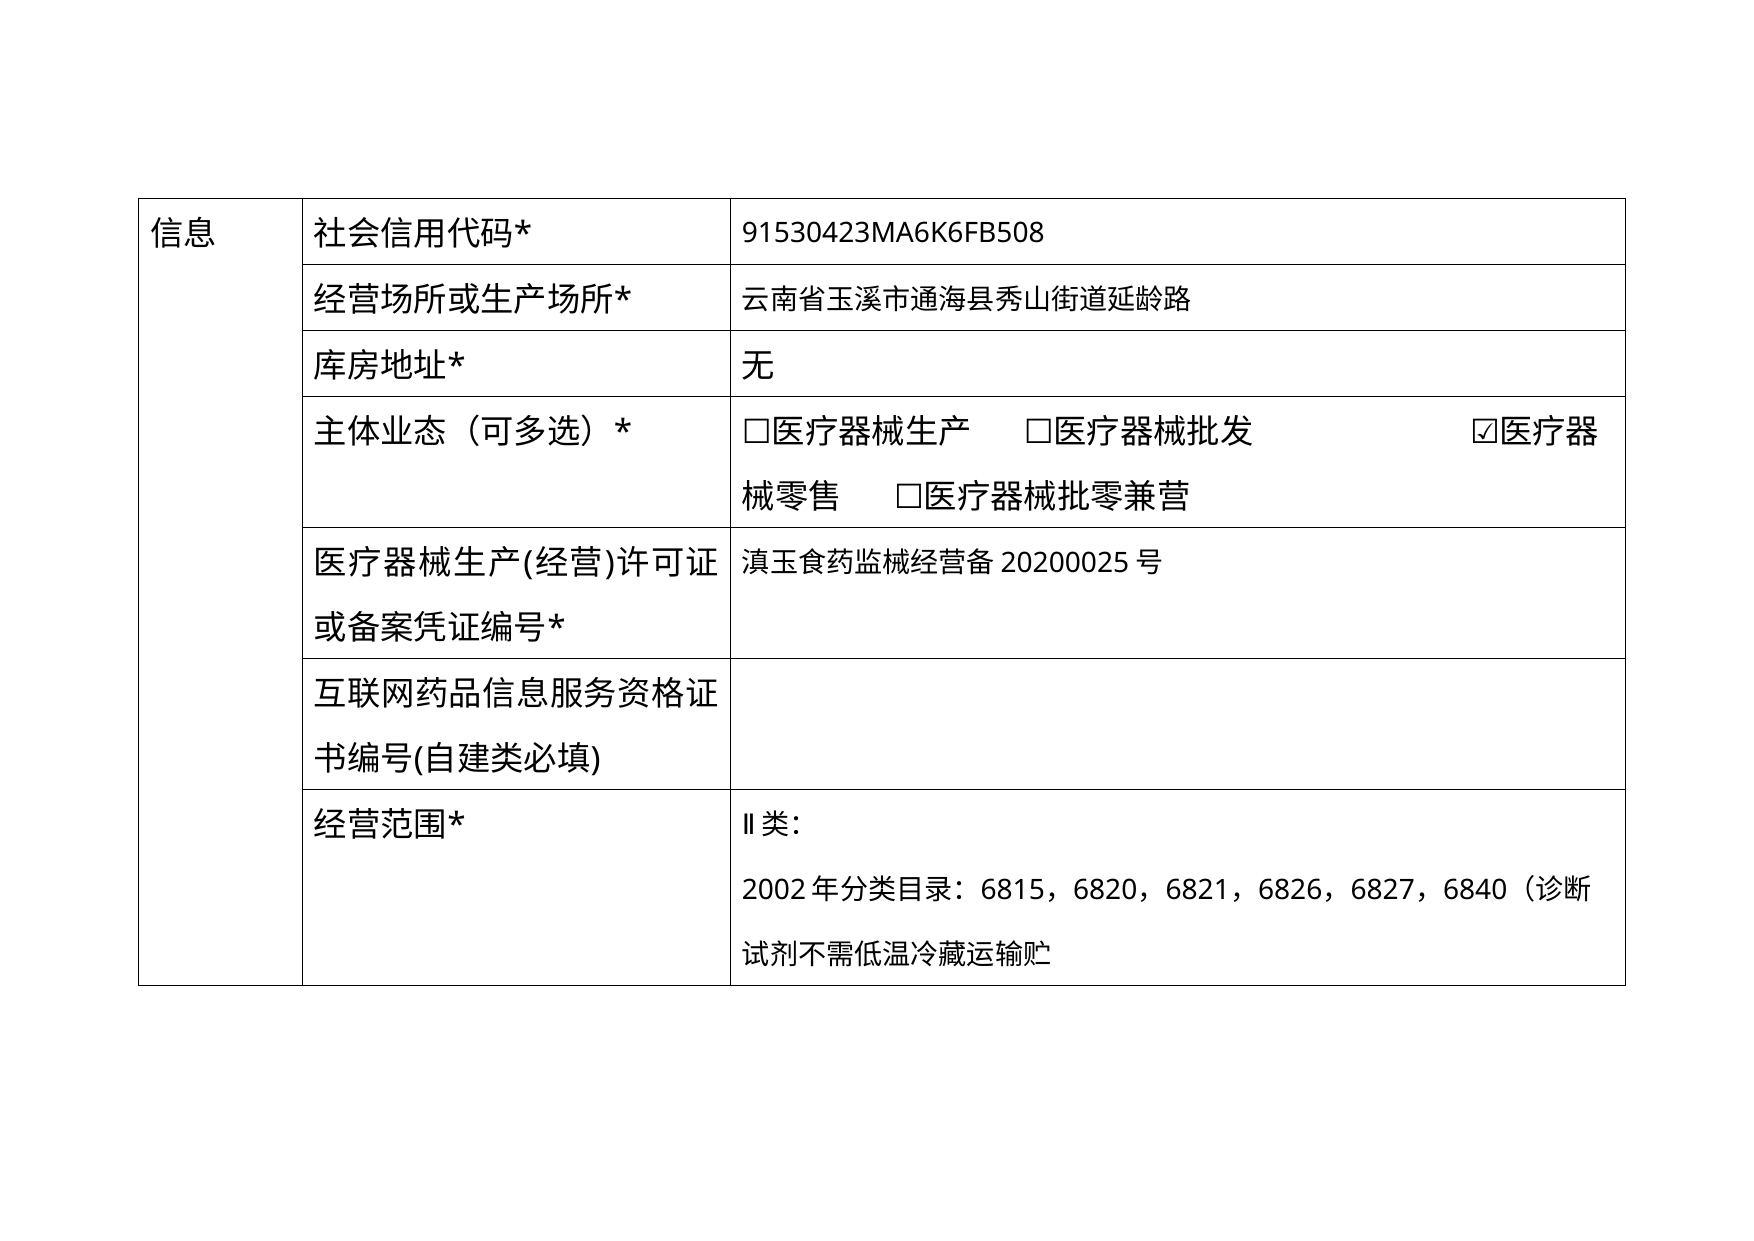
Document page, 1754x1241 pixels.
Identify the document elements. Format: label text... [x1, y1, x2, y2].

table_cell 社会信用代码* [303, 199, 730, 264]
table_cell 互联网药品信息服务资格证书编号(自建类必填) [303, 659, 730, 789]
table_cell 主体业态（可多选）* [303, 397, 730, 527]
table_cell 经营范围* [303, 790, 730, 985]
table_cell 云南省玉溪市通海县秀山街道延龄路 [731, 265, 1625, 330]
table_cell ☐医疗器械生产 ☐医疗器械批发 ☑医疗器械零售 ☐医疗器械批零兼营 [731, 397, 1625, 527]
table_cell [731, 790, 1625, 985]
table_cell 库房地址* [303, 331, 730, 396]
table_cell 滇玉食药监械经营备20200025号 [731, 528, 1625, 658]
table_cell 经营场所或生产场所* [303, 265, 730, 330]
table_cell 医疗器械生产(经营)许可证或备案凭证编号* [303, 528, 730, 658]
table_cell [731, 659, 1625, 789]
table_cell 无 [731, 331, 1625, 396]
table_cell 91530423MA6K6FB508 [731, 199, 1625, 264]
